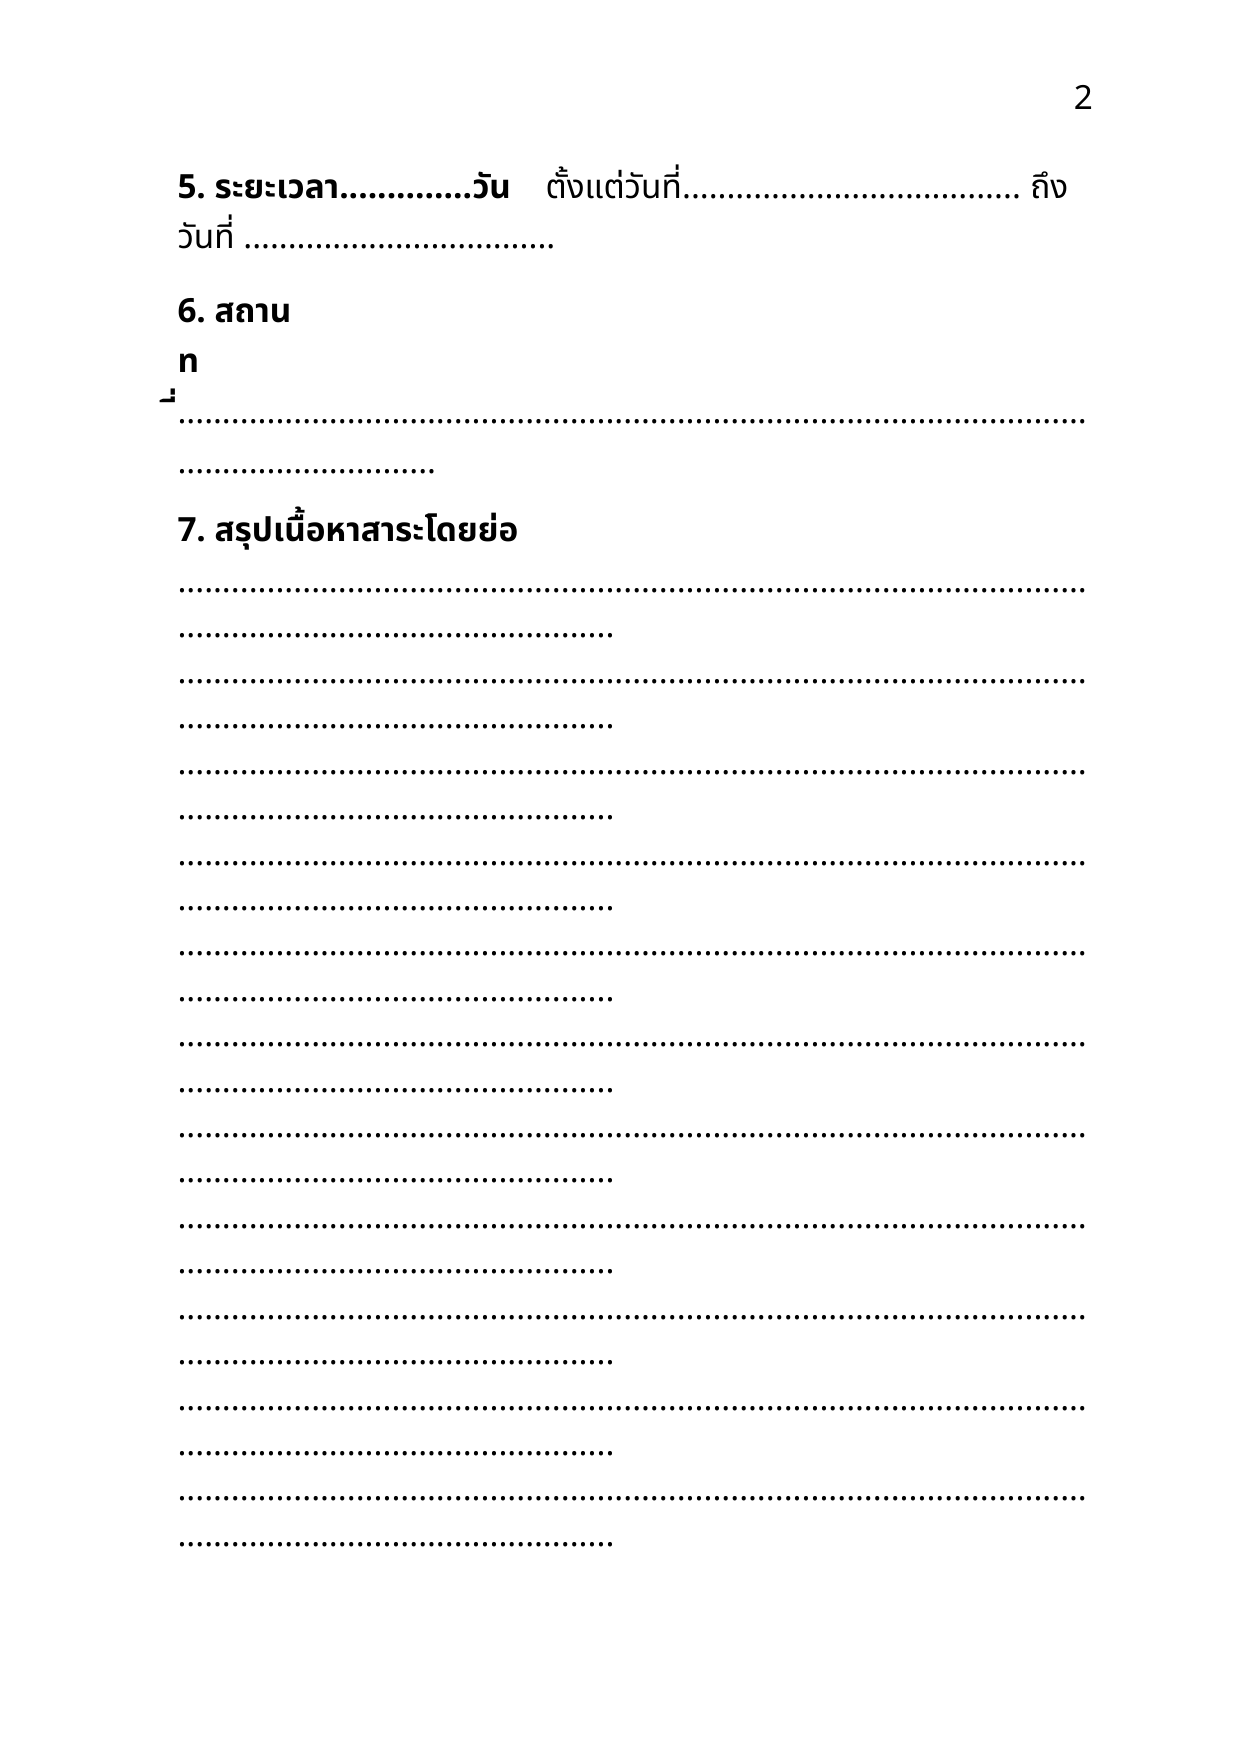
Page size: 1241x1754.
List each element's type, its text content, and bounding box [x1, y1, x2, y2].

text 6. สถานที่................................................................................................................................... [177, 286, 1092, 483]
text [177, 1465, 1092, 1556]
text 5. ระยะเวลา..............วัน ตั้งแต่วันที่...................................... ถึงวันที่ ................................... [177, 162, 1092, 264]
text 7. สรุปเนื้อหาสาระโดยย่อ [177, 506, 1092, 557]
